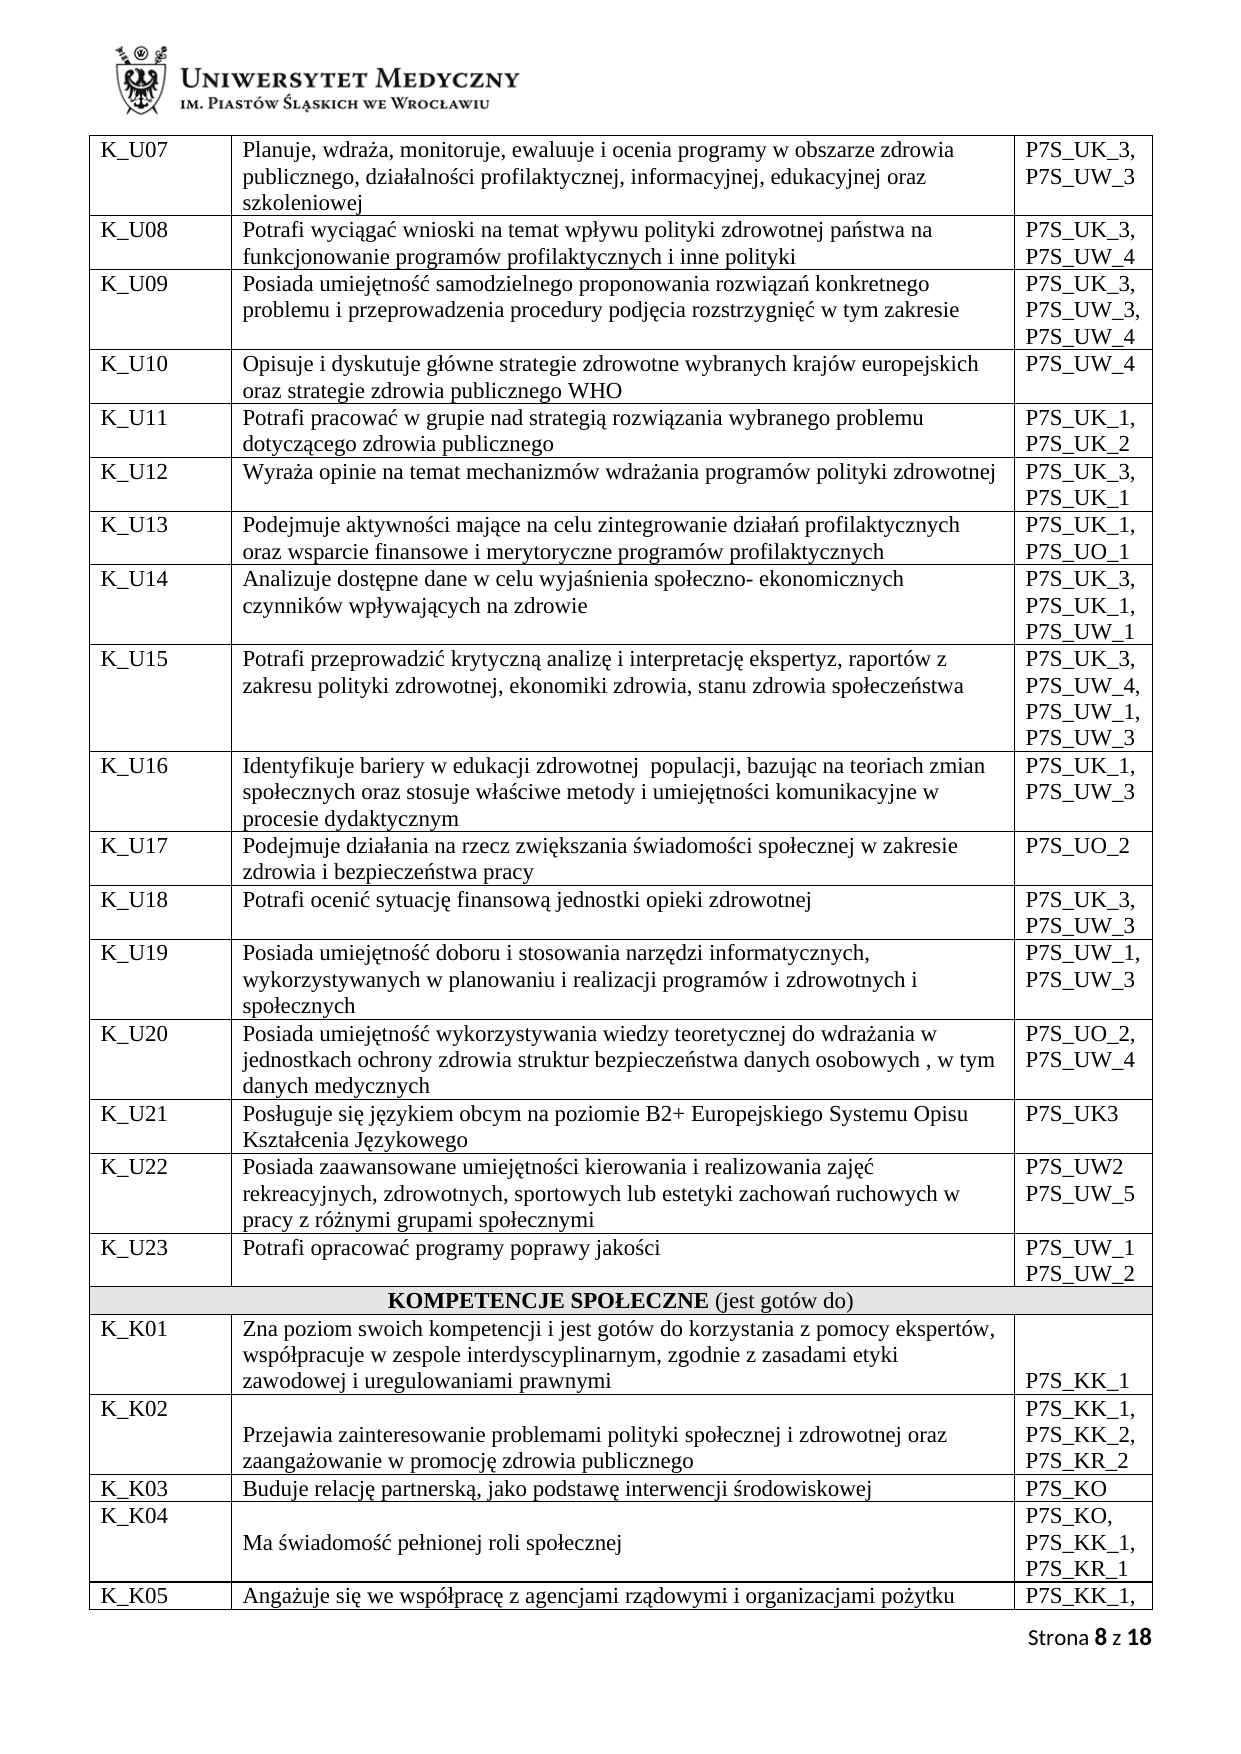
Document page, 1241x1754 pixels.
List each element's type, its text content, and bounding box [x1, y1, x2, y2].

table_cell Podejmuje działania na rzecz zwiększania świadomości społecznej w zakresie zdrowia i bezpieczeństwa pracy [232, 832, 1014, 885]
table_cell K_U13 [90, 512, 231, 564]
table_cell P7S_UW_1 P7S_UW_2 [1015, 1234, 1152, 1286]
table_cell K_U21 [90, 1100, 231, 1152]
table_cell K_U23 [90, 1234, 231, 1286]
table_cell Potrafi wyciągać wnioski na temat wpływu polityki zdrowotnej państwa na funkcjonowanie programów profilaktycznych i inne polityki [232, 216, 1014, 269]
table_cell P7S_KK_1, P7S_KK_2, P7S_KR_2 [1015, 1395, 1152, 1474]
table_cell P7S_KO [1015, 1475, 1152, 1501]
table_cell K_U07 [90, 136, 231, 215]
table_cell K_U14 [90, 565, 231, 644]
table_cell P7S_UK_3, P7S_UW_4, P7S_UW_1, P7S_UW_3 [1015, 645, 1152, 751]
table_cell Potrafi ocenić sytuację finansową jednostki opieki zdrowotnej [232, 886, 1014, 938]
table_cell P7S_KK_1, P7S_KO [1015, 1583, 1152, 1609]
table_cell Posługuje się językiem obcym na poziomie B2+ Europejskiego Systemu Opisu Kształcenia Językowego [232, 1100, 1014, 1152]
table_cell K_U10 [90, 350, 231, 403]
table_cell K_U20 [90, 1020, 231, 1099]
table_cell P7S_UK_3, P7S_UW_3 [1015, 886, 1152, 938]
table_cell P7S_UK_3, P7S_UK_1, P7S_UW_1 [1015, 565, 1152, 644]
table_cell K_K04 [90, 1502, 231, 1581]
table_cell Posiada umiejętność wykorzystywania wiedzy teoretycznej do wdrażania w jednostkach ochrony zdrowia struktur bezpieczeństwa danych osobowych , w tym danych medycznych [232, 1020, 1014, 1099]
table_cell Opisuje i dyskutuje główne strategie zdrowotne wybranych krajów europejskich oraz strategie zdrowia publicznego WHO [232, 350, 1014, 403]
table_cell P7S_UK_1, P7S_UO_1 [1015, 512, 1152, 564]
table_cell KOMPETENCJE SPOŁECZNE (jest gotów do) [90, 1287, 1152, 1314]
table_cell K_U11 [90, 404, 231, 457]
table_cell Posiada umiejętność doboru i stosowania narzędzi informatycznych, wykorzystywanych w planowaniu i realizacji programów i zdrowotnych i społecznych [232, 940, 1014, 1018]
table_cell P7S_UK_3, P7S_UW_4 [1015, 216, 1152, 269]
table_cell P7S_UK_3, P7S_UW_3 [1015, 136, 1152, 215]
table_cell Ma świadomość pełnionej roli społecznej [232, 1502, 1014, 1581]
table_cell K_K02 [90, 1395, 231, 1474]
table_cell P7S_UK3 [1015, 1100, 1152, 1152]
picture [87, 18, 546, 142]
table_cell K_U12 [90, 458, 231, 511]
table_cell K_U22 [90, 1154, 231, 1232]
table_cell K_K05 [90, 1583, 231, 1609]
table_cell P7S_UK_1, P7S_UW_3 [1015, 752, 1152, 831]
table_cell P7S_UW_4 [1015, 350, 1152, 403]
table_cell P7S_UK_1, P7S_UK_2 [1015, 404, 1152, 457]
table_cell K_U18 [90, 886, 231, 938]
table_cell P7S_UW_1, P7S_UW_3 [1015, 940, 1152, 1018]
table_cell Planuje, wdraża, monitoruje, ewaluuje i ocenia programy w obszarze zdrowia publicznego, działalności profilaktycznej, informacyjnej, edukacyjnej oraz szkoleniowej [232, 136, 1014, 215]
table_cell Przejawia zainteresowanie problemami polityki społecznej i zdrowotnej oraz zaangażowanie w promocję zdrowia publicznego [232, 1395, 1014, 1474]
table_cell P7S_UK_3, P7S_UW_3, P7S_UW_4 [1015, 270, 1152, 349]
table_cell P7S_KO, P7S_KK_1, P7S_KR_1 [1015, 1502, 1152, 1581]
table_cell Posiada zaawansowane umiejętności kierowania i realizowania zajęć rekreacyjnych, zdrowotnych, sportowych lub estetyki zachowań ruchowych w pracy z różnymi grupami społecznymi [232, 1154, 1014, 1232]
table_cell K_U16 [90, 752, 231, 831]
table_cell Potrafi opracować programy poprawy jakości [232, 1234, 1014, 1286]
table_cell Analizuje dostępne dane w celu wyjaśnienia społeczno- ekonomicznych czynników wpływających na zdrowie [232, 565, 1014, 644]
table_cell K_U19 [90, 940, 231, 1018]
table_cell Potrafi przeprowadzić krytyczną analizę i interpretację ekspertyz, raportów z zakresu polityki zdrowotnej, ekonomiki zdrowia, stanu zdrowia społeczeństwa [232, 645, 1014, 751]
table_cell P7S_KK_1 [1015, 1315, 1152, 1394]
table_cell Identyfikuje bariery w edukacji zdrowotnej populacji, bazując na teoriach zmian społecznych oraz stosuje właściwe metody i umiejętności komunikacyjne w procesie dydaktycznym [232, 752, 1014, 831]
table_cell Posiada umiejętność samodzielnego proponowania rozwiązań konkretnego problemu i przeprowadzenia procedury podjęcia rozstrzygnięć w tym zakresie [232, 270, 1014, 349]
table_cell P7S_UO_2, P7S_UW_4 [1015, 1020, 1152, 1099]
table_cell P7S_UW2 P7S_UW_5 [1015, 1154, 1152, 1232]
table_cell K_U17 [90, 832, 231, 885]
table_cell P7S_UK_3, P7S_UK_1 [1015, 458, 1152, 511]
table_cell Buduje relację partnerską, jako podstawę interwencji środowiskowej [232, 1475, 1014, 1501]
table_cell K_U09 [90, 270, 231, 349]
table_cell Podejmuje aktywności mające na celu zintegrowanie działań profilaktycznych oraz wsparcie finansowe i merytoryczne programów profilaktycznych [232, 512, 1014, 564]
table_cell Wyraża opinie na temat mechanizmów wdrażania programów polityki zdrowotnej [232, 458, 1014, 511]
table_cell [232, 1583, 1014, 1609]
table_cell P7S_UO_2 [1015, 832, 1152, 885]
table_cell Zna poziom swoich kompetencji i jest gotów do korzystania z pomocy ekspertów, współpracuje w zespole interdyscyplinarnym, zgodnie z zasadami etyki zawodowej i uregulowaniami prawnymi [232, 1315, 1014, 1394]
table_cell K_U15 [90, 645, 231, 751]
table_cell K_K03 [90, 1475, 231, 1501]
table_cell K_U08 [90, 216, 231, 269]
table_cell Potrafi pracować w grupie nad strategią rozwiązania wybranego problemu dotyczącego zdrowia publicznego [232, 404, 1014, 457]
table_cell K_K01 [90, 1315, 231, 1394]
